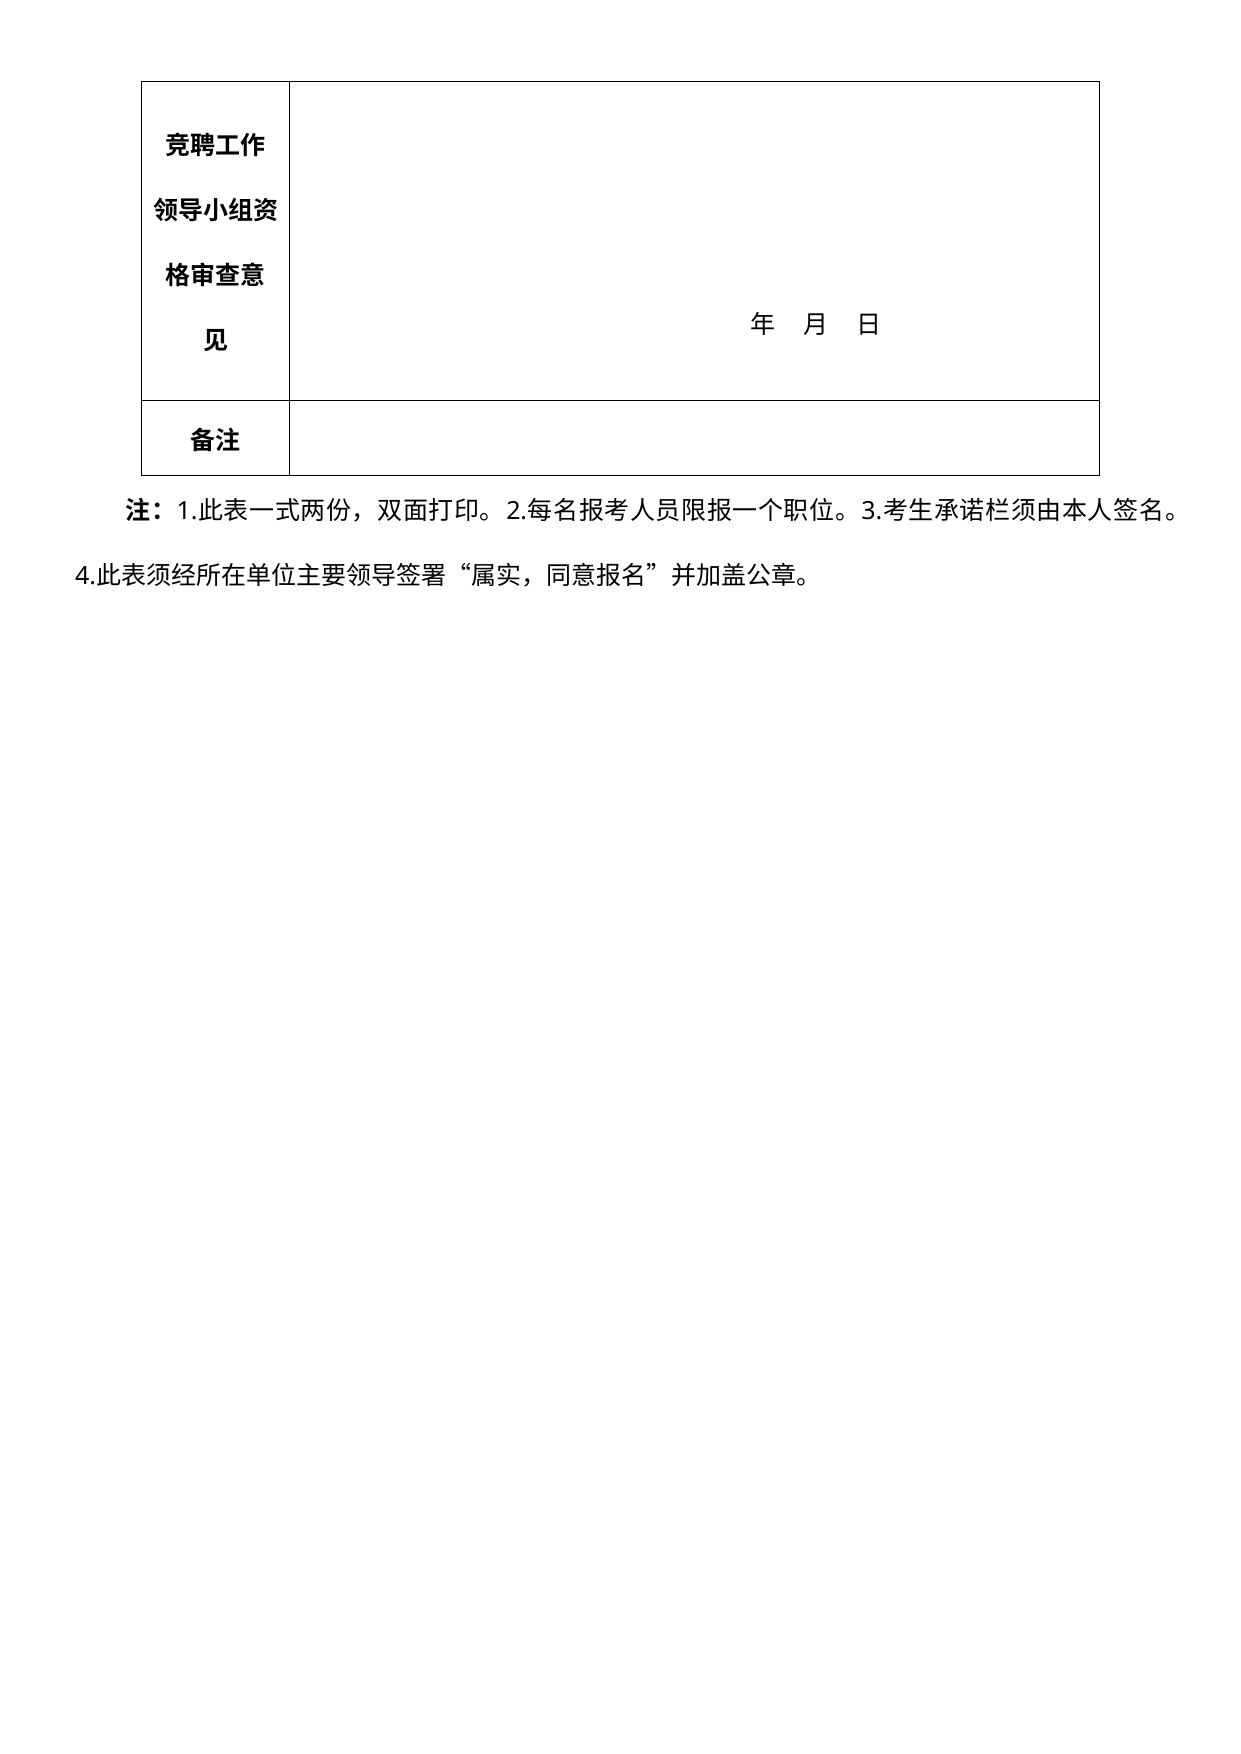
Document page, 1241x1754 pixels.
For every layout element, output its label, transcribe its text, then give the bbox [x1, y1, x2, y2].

table_cell [290, 401, 1099, 475]
table_cell 竞聘工作 领导小组资格审查意 见 [142, 82, 289, 400]
table_cell 年 月 日 [290, 82, 1099, 400]
text 注：1.此表一式两份，双面打印。2.每名报考人员限报一个职位。3.考生承诺栏须由本人签名。4.此表须经所在单位主要领导签署“属实，同意报名”并加盖公章。 [75, 476, 1165, 606]
table_cell 备注 [142, 401, 289, 475]
